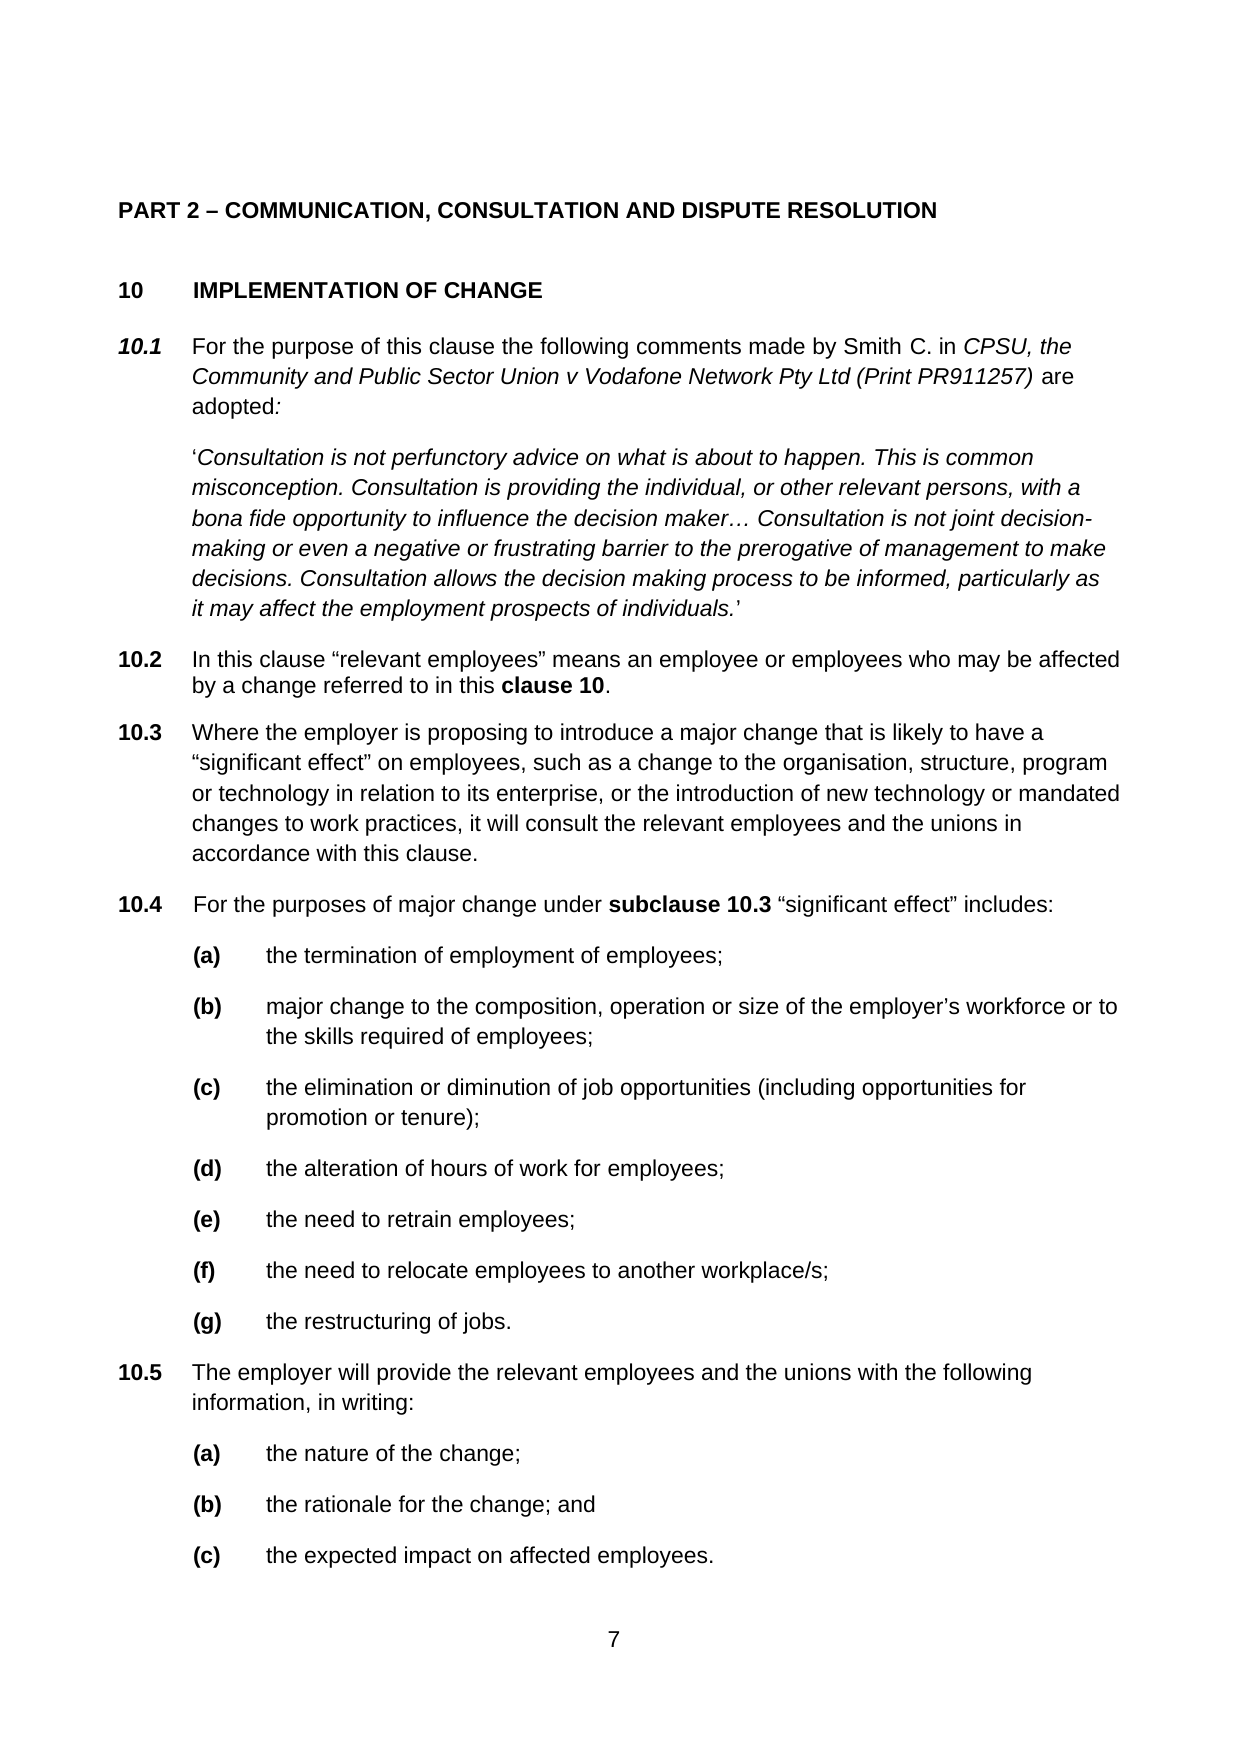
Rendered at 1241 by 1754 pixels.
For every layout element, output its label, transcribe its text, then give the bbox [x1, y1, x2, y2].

subtitle PART 2 – COMMUNICATION, CONSULTATION AND DISPUTE RESOLUTION [118, 197, 1163, 223]
list the elimination or diminution of job opportunities (including opportunities for promotion or tenure); [193, 1074, 1027, 1130]
list The employer will provide the relevant employees and the unions with the following information, in writing: [118, 1359, 1032, 1416]
list In this clause “relevant employees” means an employee or employees who may be affected by a change referred to in this clause 10. [118, 646, 1121, 699]
list For the purposes of major change under subclause 10.3 “significant effect” includes: [118, 891, 1163, 917]
list For the purpose of this clause the following comments made by Smith C. in CPSU, the Community and Public Sector Union v Vodafone Network Pty Ltd (Print PR911257) are adopted: [118, 333, 1074, 419]
list the termination of employment of employees; [193, 942, 1163, 969]
list the nature of the change; [193, 1440, 1163, 1467]
list the expected impact on affected employees. [193, 1542, 1163, 1569]
list the restructuring of jobs. [193, 1308, 1163, 1334]
list the alteration of hours of work for employees; [193, 1155, 1163, 1181]
list the need to relocate employees to another workplace/s; [193, 1257, 1163, 1283]
list the rationale for the change; and [193, 1491, 1163, 1518]
list IMPLEMENTATION OF CHANGE [118, 277, 1163, 304]
list the need to retrain employees; [193, 1206, 1163, 1232]
list major change to the composition, operation or size of the employer’s workforce or to the skills required of employees; [193, 993, 1118, 1050]
text ‘Consultation is not perfunctory advice on what is about to happen. This is common misconception. Consultation is providing the individual, or other relevant persons, with a bona fide opportunity to influence the decision maker… Consultation is not joint decision- making or even a negative or frustrating barrier to the prerogative of management to make decisions. Consultation allows the decision making process to be informed, particularly as it may affect the employment prospects of individuals.’ [192, 444, 1119, 621]
list Where the employer is proposing to introduce a major change that is likely to have a “significant effect” on employees, such as a change to the organisation, structure, program or technology in relation to its enterprise, or the introduction of new technology or mandated changes to work practices, it will consult the relevant employees and the unions in accordance with this clause. [118, 719, 1121, 866]
